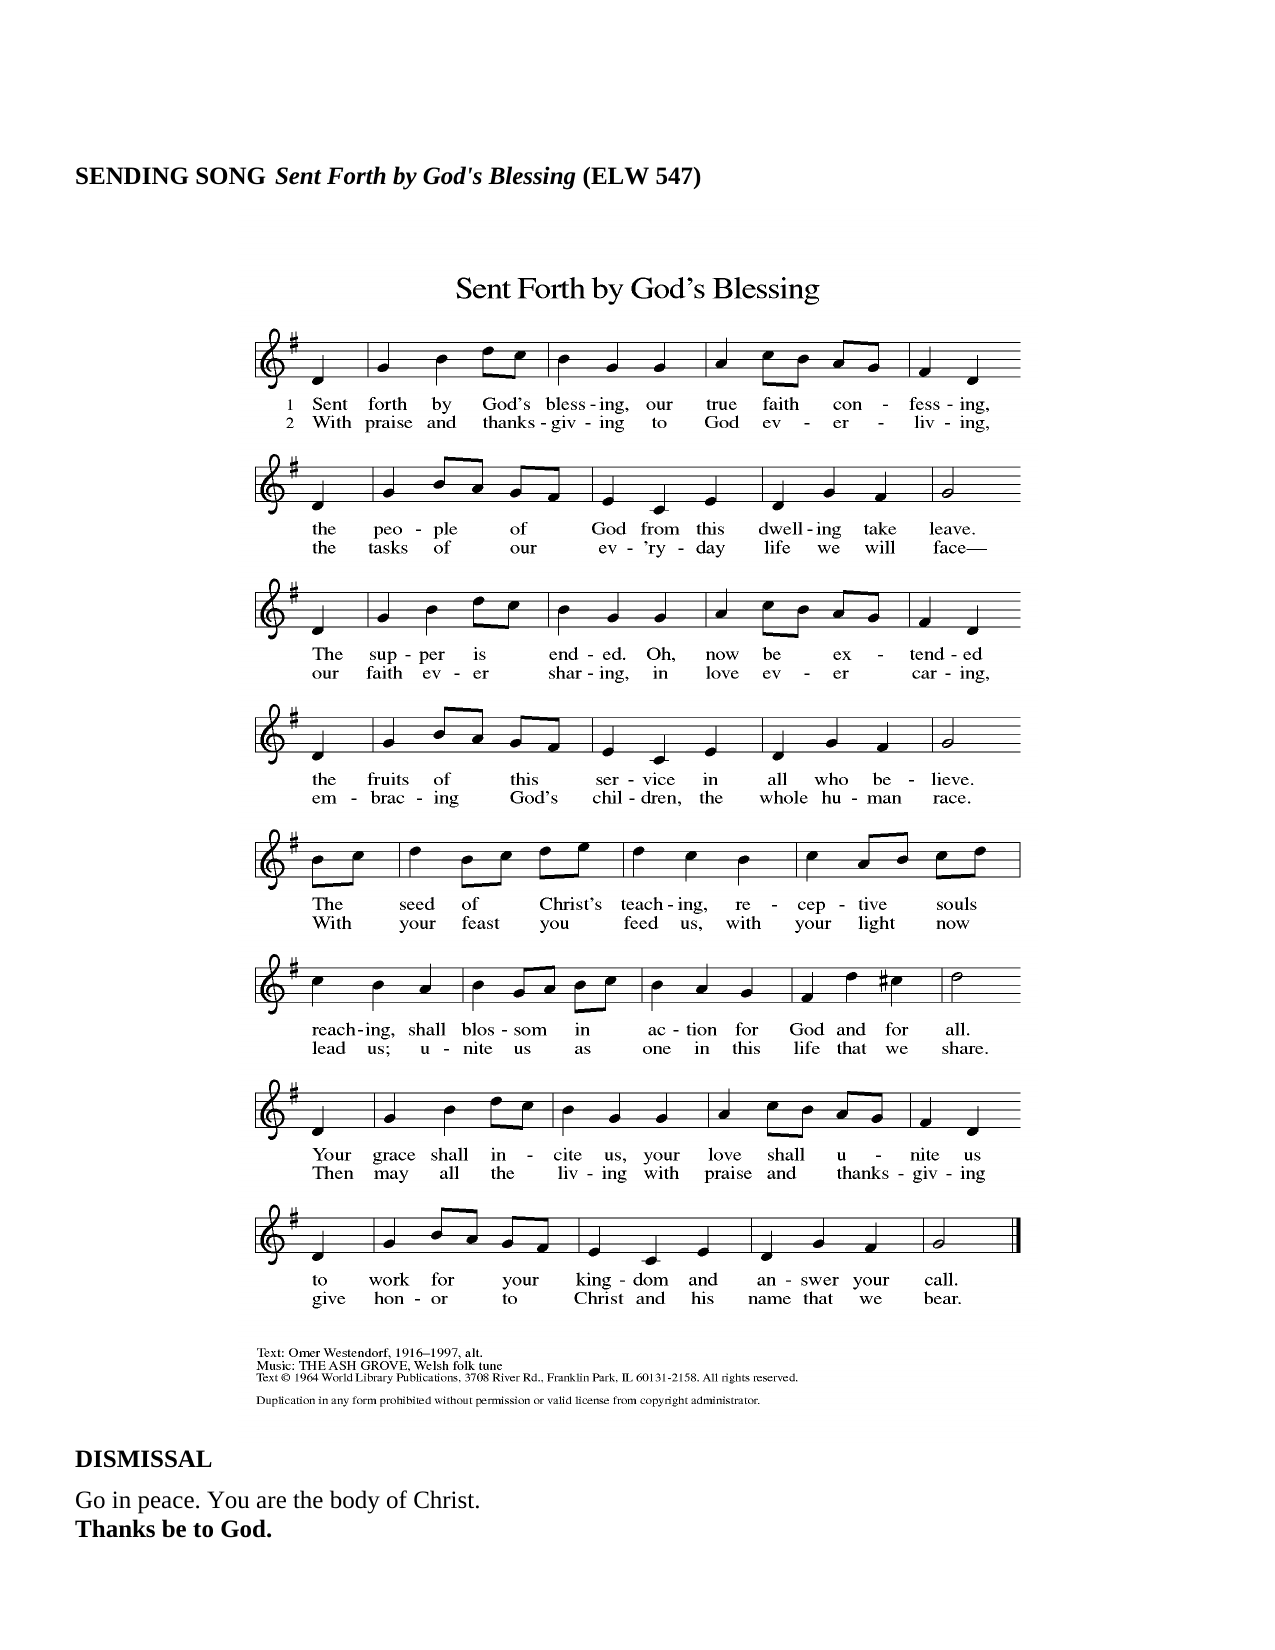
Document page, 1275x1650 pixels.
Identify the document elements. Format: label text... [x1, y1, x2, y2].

text Sending Song Sent Forth by God's Blessing (ELW 547) [75, 161, 1200, 190]
text Go in peace. You are the body of Christ. [75, 1485, 1200, 1514]
text Thanks be to God. [75, 1514, 1200, 1542]
picture [237, 205, 1038, 1443]
text Dismissal [75, 1444, 1200, 1472]
